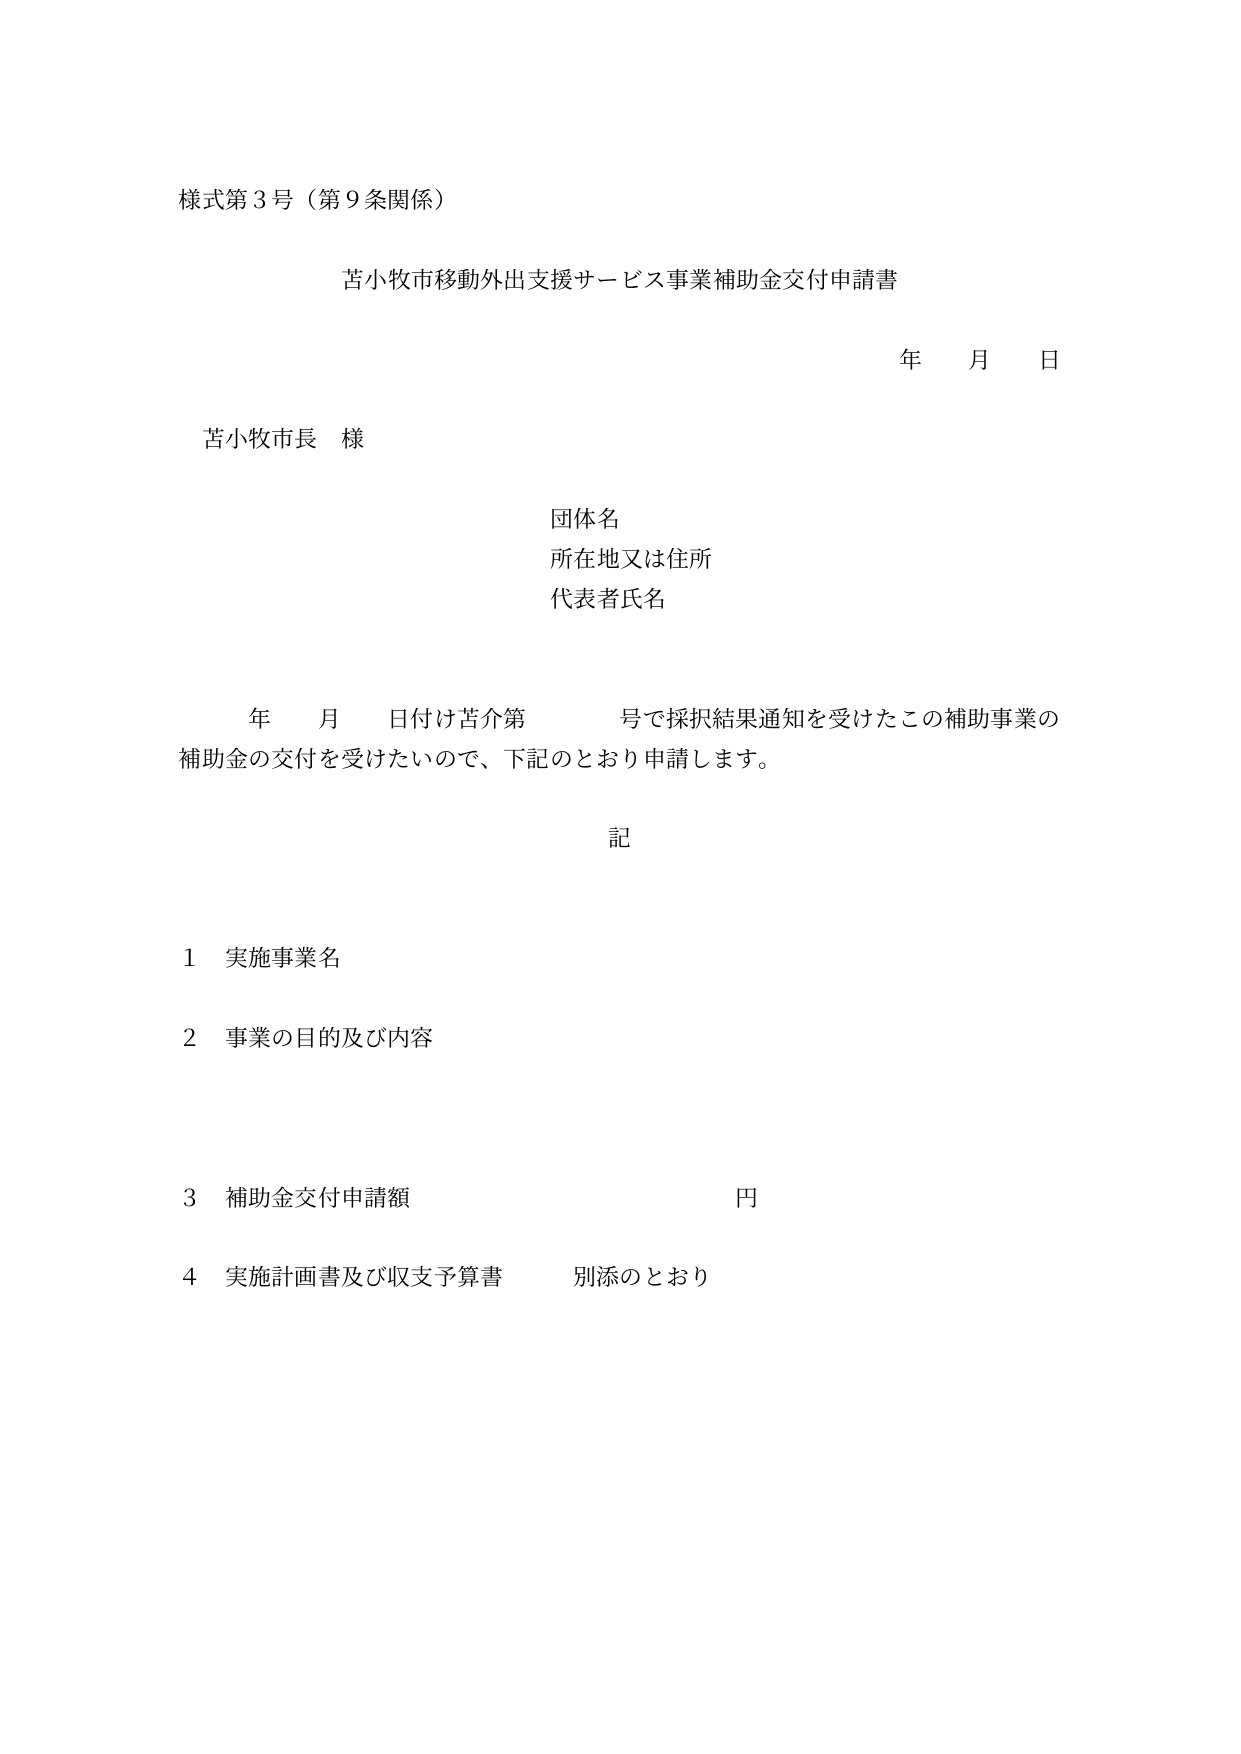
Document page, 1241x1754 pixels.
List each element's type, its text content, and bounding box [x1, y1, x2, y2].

text 苫小牧市移動外出支援サービス事業補助金交付申請書 [179, 258, 1061, 298]
text 団体名 [548, 498, 1061, 538]
text 代表者氏名 [548, 578, 1061, 618]
text 所在地又は住所 [548, 538, 1061, 578]
text 年 月 日付け苫介第 号で採択結果通知を受けたこの補助事業の補助金の交付を受けたいので、下記のとおり申請します。 [179, 697, 1061, 777]
text 年 月 日 [179, 338, 1061, 378]
text 様式第３号（第９条関係） [179, 179, 1061, 219]
text ２ 事業の目的及び内容 [179, 1017, 1061, 1056]
text １ 実施事業名 [179, 937, 1061, 977]
text 苫小牧市長 様 [179, 418, 1061, 458]
subtitle 記 [179, 817, 1061, 857]
text ３ 補助金交付申請額 円 [179, 1176, 1061, 1216]
text ４ 実施計画書及び収支予算書 別添のとおり [179, 1256, 1061, 1296]
